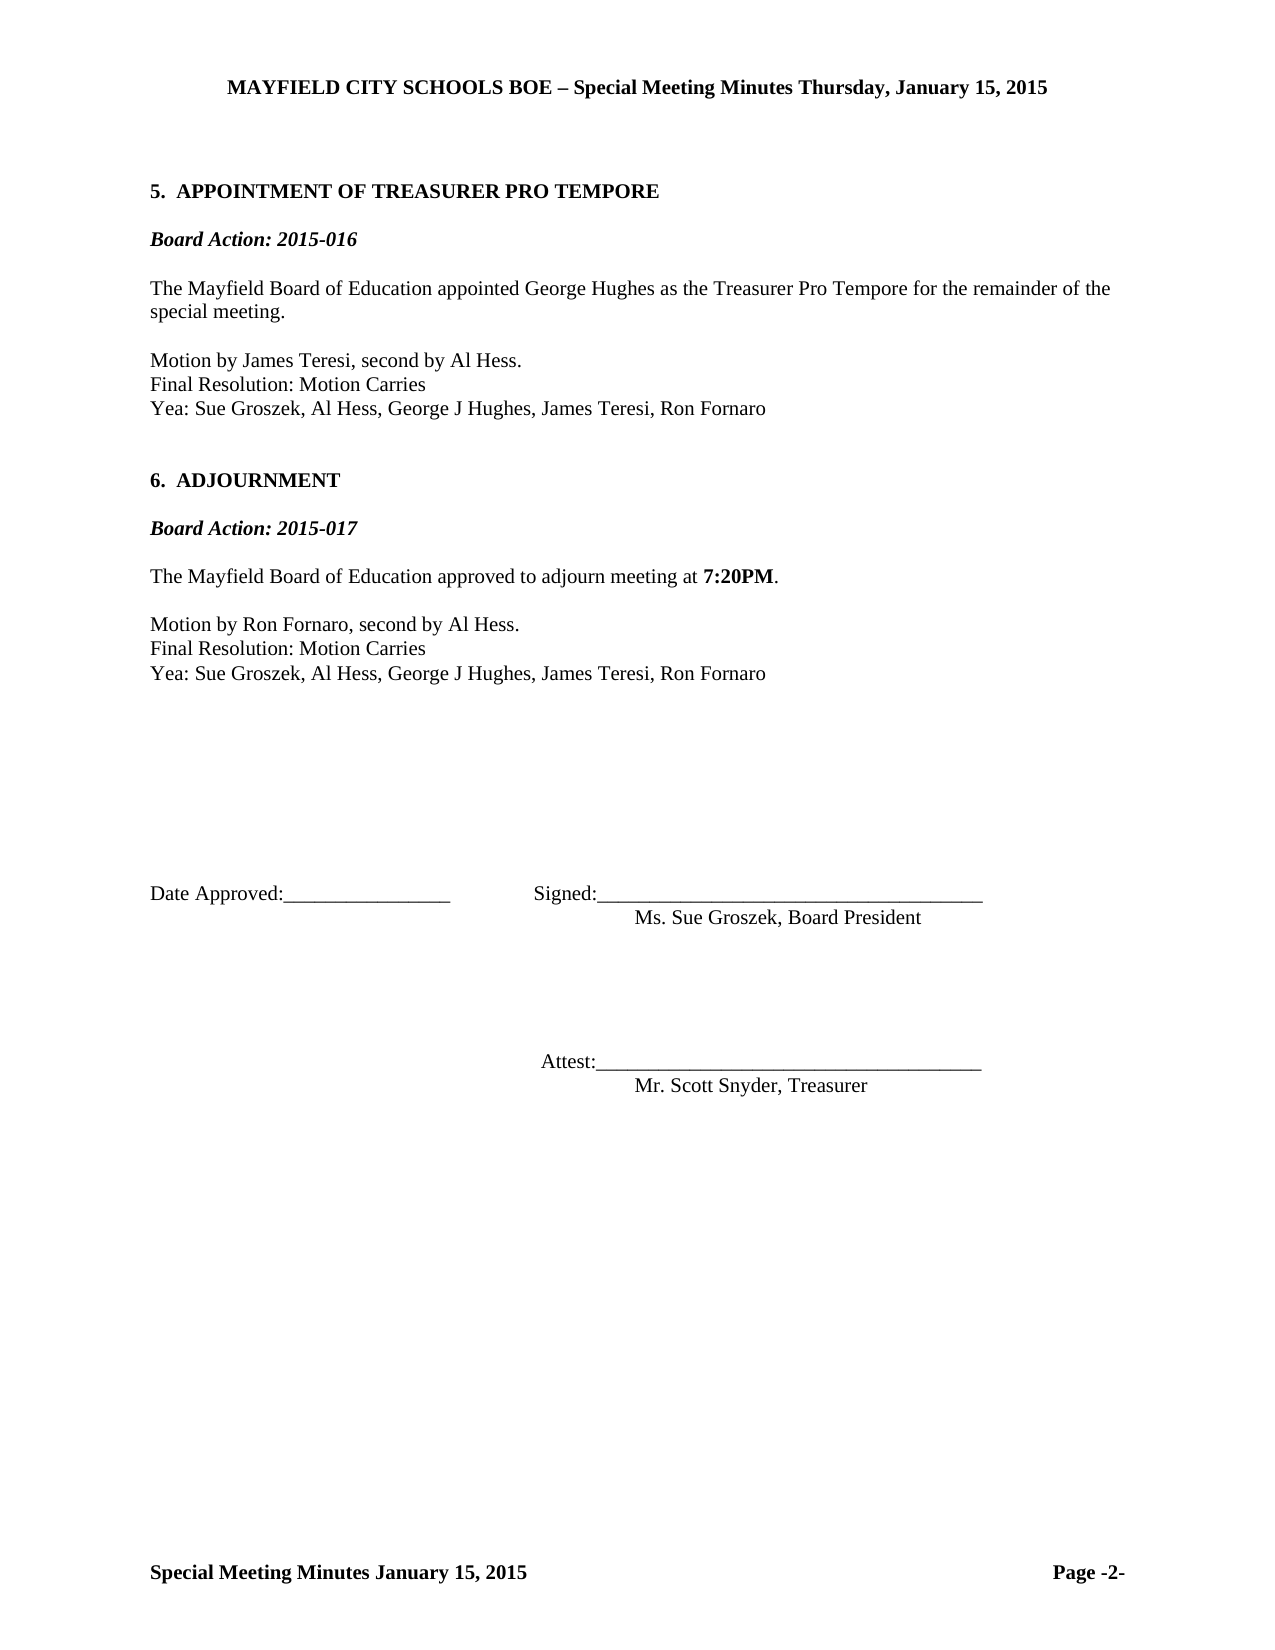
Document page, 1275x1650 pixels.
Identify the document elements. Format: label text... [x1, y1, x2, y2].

text The Mayfield Board of Education appointed George Hughes as the Treasurer Pro Tempore for the remainder of the special meeting. [150, 275, 1125, 323]
text Date Approved:________________ Signed:_____________________________________ [150, 881, 1125, 904]
text Motion by James Teresi, second by Al Hess. [150, 348, 1125, 372]
text Board Action: 2015-016 [150, 227, 1125, 251]
text Final Resolution: Motion Carries [150, 372, 1125, 396]
text Final Resolution: Motion Carries [150, 636, 1125, 660]
text 6. ADJOURNMENT [150, 468, 1125, 492]
text Board Action: 2015-017 [150, 516, 1125, 540]
text Motion by Ron Fornaro, second by Al Hess. [150, 612, 1125, 636]
text 5. APPOINTMENT OF TREASURER PRO TEMPORE [150, 179, 1125, 203]
text Mr. Scott Snyder, Treasurer [150, 1073, 1125, 1097]
text The Mayfield Board of Education approved to adjourn meeting at 7:20PM. [150, 564, 1125, 588]
text Ms. Sue Groszek, Board President [150, 904, 1125, 929]
text Yea: Sue Groszek, Al Hess, George J Hughes, James Teresi, Ron Fornaro [150, 396, 1125, 420]
text Yea: Sue Groszek, Al Hess, George J Hughes, James Teresi, Ron Fornaro [150, 660, 1125, 684]
text Attest:_____________________________________ [150, 1049, 1125, 1073]
